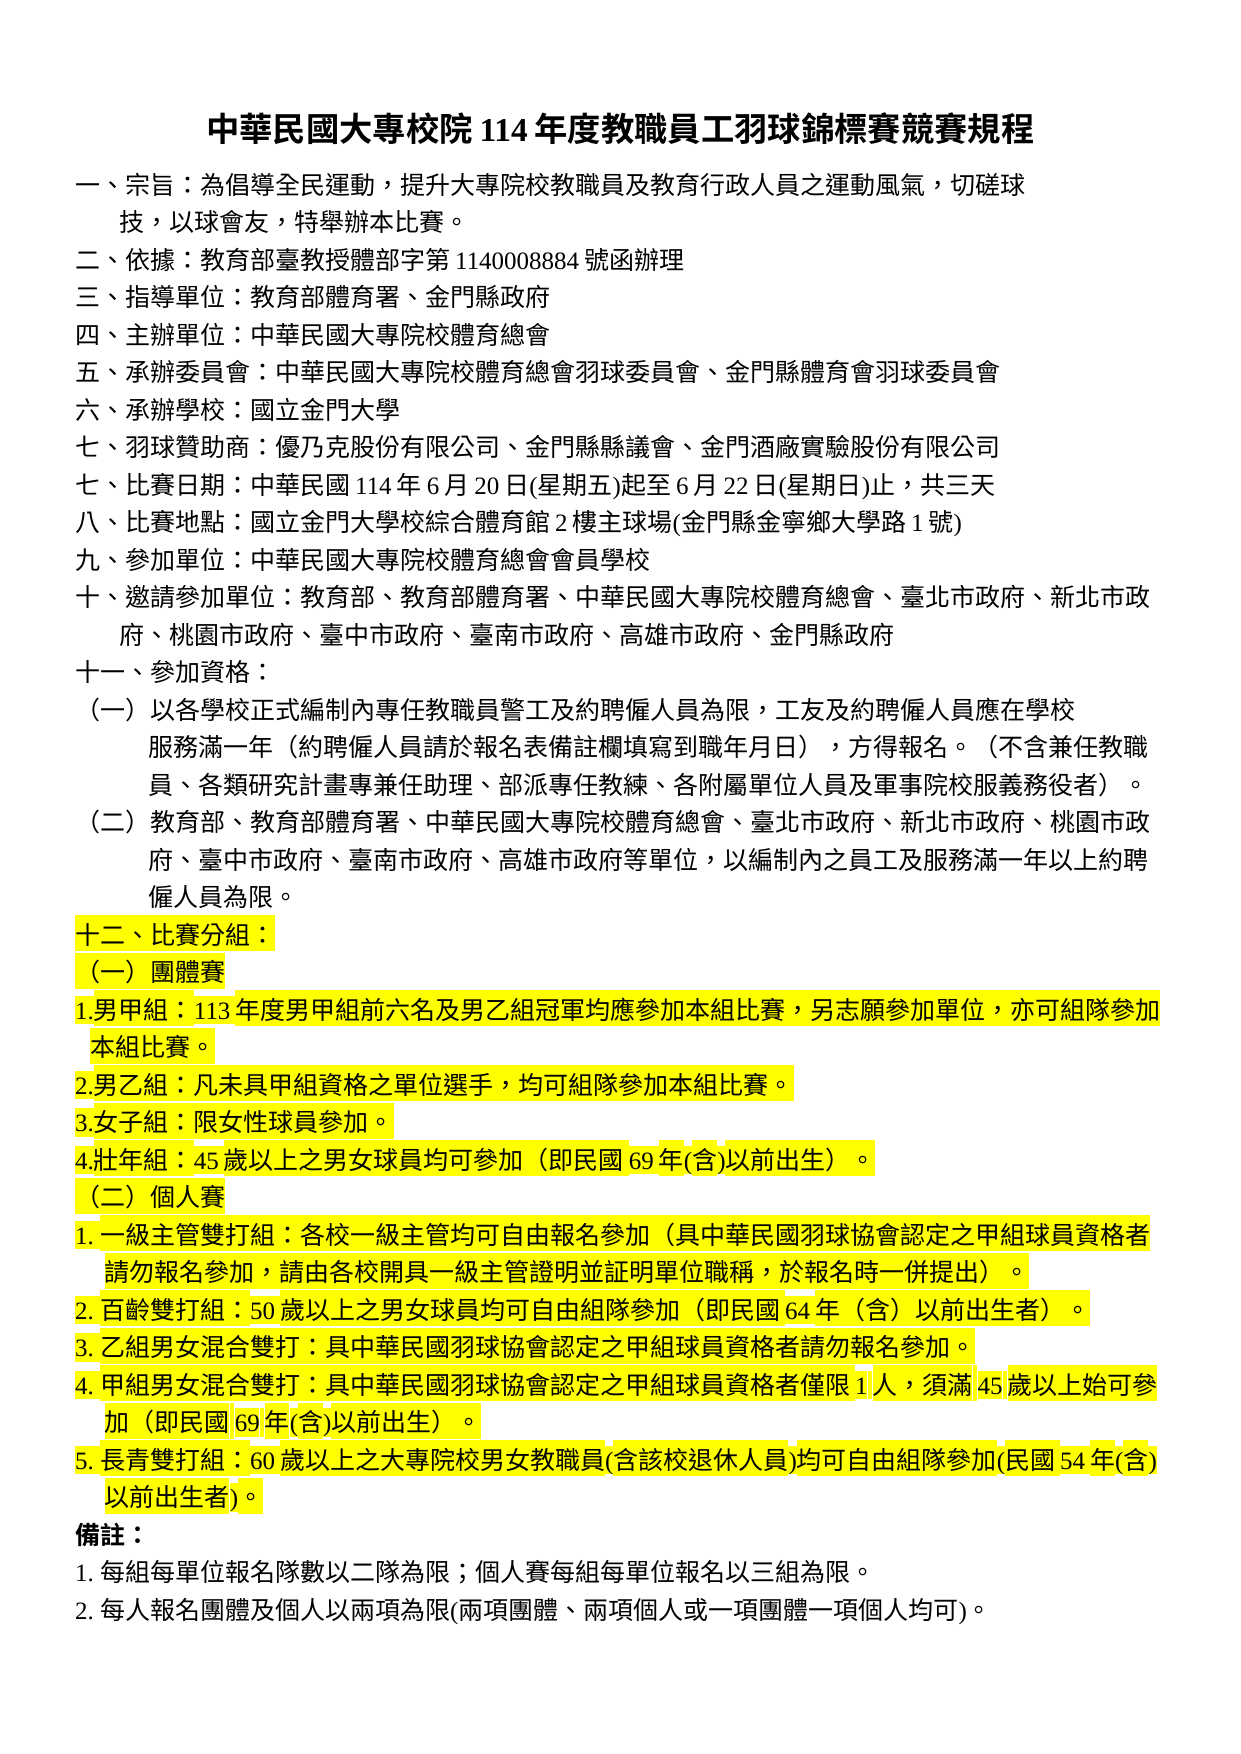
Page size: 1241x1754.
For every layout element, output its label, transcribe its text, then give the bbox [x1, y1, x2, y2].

text 十、邀請參加單位：教育部、教育部體育署、中華民國大專院校體育總會、臺北市政府、新北市政府、桃園市政府、臺中市政府、臺南市政府、高雄市政府、金門縣政府 [75, 577, 1165, 652]
text 十一、參加資格： [75, 652, 1165, 689]
text 3. 乙組男女混合雙打：具中華民國羽球協會認定之甲組球員資格者請勿報名參加。 [75, 1327, 1165, 1364]
text 4. 甲組男女混合雙打：具中華民國羽球協會認定之甲組球員資格者僅限1人，須滿45歲以上始可參加（即民國69年(含)以前出生）。 [75, 1364, 1165, 1439]
text （二）教育部、教育部體育署、中華民國大專院校體育總會、臺北市政府、新北市政府、桃園市政府、臺中市政府、臺南市政府、高雄市政府等單位，以編制內之員工及服務滿一年以上約聘僱人員為限。 [75, 802, 1165, 914]
text 1. 每組每單位報名隊數以二隊為限；個人賽每組每單位報名以三組為限。 [75, 1552, 1165, 1589]
text （一）以各學校正式編制內專任教職員警工及約聘僱人員為限，工友及約聘僱人員應在學校 [75, 689, 1165, 727]
text 2. 每人報名團體及個人以兩項為限(兩項團體、兩項個人或一項團體一項個人均可)。 [75, 1589, 1165, 1627]
text 七、羽球贊助商：優乃克股份有限公司、金門縣縣議會、金門酒廠實驗股份有限公司 [75, 427, 1165, 464]
text 備註： [75, 1514, 1165, 1552]
text 十二、比賽分組： [75, 914, 1165, 952]
text 五、承辦委員會：中華民國大專院校體育總會羽球委員會、金門縣體育會羽球委員會 [75, 352, 1165, 389]
text 六、承辦學校：國立金門大學 [75, 389, 1165, 427]
text 中華民國大專校院114年度教職員工羽球錦標賽競賽規程 [75, 89, 1165, 164]
text 技，以球會友，特舉辦本比賽。 [119, 202, 1165, 239]
text 1. 一級主管雙打組：各校一級主管均可自由報名參加（具中華民國羽球協會認定之甲組球員資格者請勿報名參加，請由各校開具一級主管證明並証明單位職稱，於報名時一併提出）。 [75, 1214, 1165, 1289]
text 3.女子組：限女性球員參加。 [75, 1102, 1165, 1139]
text 四、主辦單位：中華民國大專院校體育總會 [75, 314, 1165, 352]
text （一）團體賽 [75, 952, 1165, 989]
text 七、比賽日期：中華民國114年6月20日(星期五)起至6月22日(星期日)止，共三天 [75, 464, 1165, 502]
text 1.男甲組：113年度男甲組前六名及男乙組冠軍均應參加本組比賽，另志願參加單位，亦可組隊參加本組比賽。 [75, 989, 1165, 1064]
text 2.男乙組：凡未具甲組資格之單位選手，均可組隊參加本組比賽。 [75, 1064, 1165, 1102]
text 八、比賽地點：國立金門大學校綜合體育館2樓主球場(金門縣金寧鄉大學路1號) [75, 502, 1165, 539]
text 5. 長青雙打組：60歲以上之大專院校男女教職員(含該校退休人員)均可自由組隊參加(民國54年(含)以前出生者)。 [75, 1439, 1165, 1514]
text （二）個人賽 [75, 1177, 1165, 1214]
text 2. 百齡雙打組：50歲以上之男女球員均可自由組隊參加（即民國64年（含）以前出生者）。 [75, 1289, 1165, 1327]
text 三、指導單位：教育部體育署、金門縣政府 [75, 277, 1165, 314]
text 4.壯年組：45歲以上之男女球員均可參加（即民國69年(含)以前出生）。 [75, 1139, 1165, 1177]
text 九、參加單位：中華民國大專院校體育總會會員學校 [75, 539, 1165, 577]
text 一、宗旨：為倡導全民運動，提升大專院校教職員及教育行政人員之運動風氣，切磋球 [75, 164, 1165, 202]
text 二、依據：教育部臺教授體部字第1140008884號函辦理 [75, 239, 1165, 277]
text 服務滿一年（約聘僱人員請於報名表備註欄填寫到職年月日），方得報名。（不含兼任教職員、各類研究計畫專兼任助理、部派專任教練、各附屬單位人員及軍事院校服義務役者）。 [149, 727, 1165, 802]
